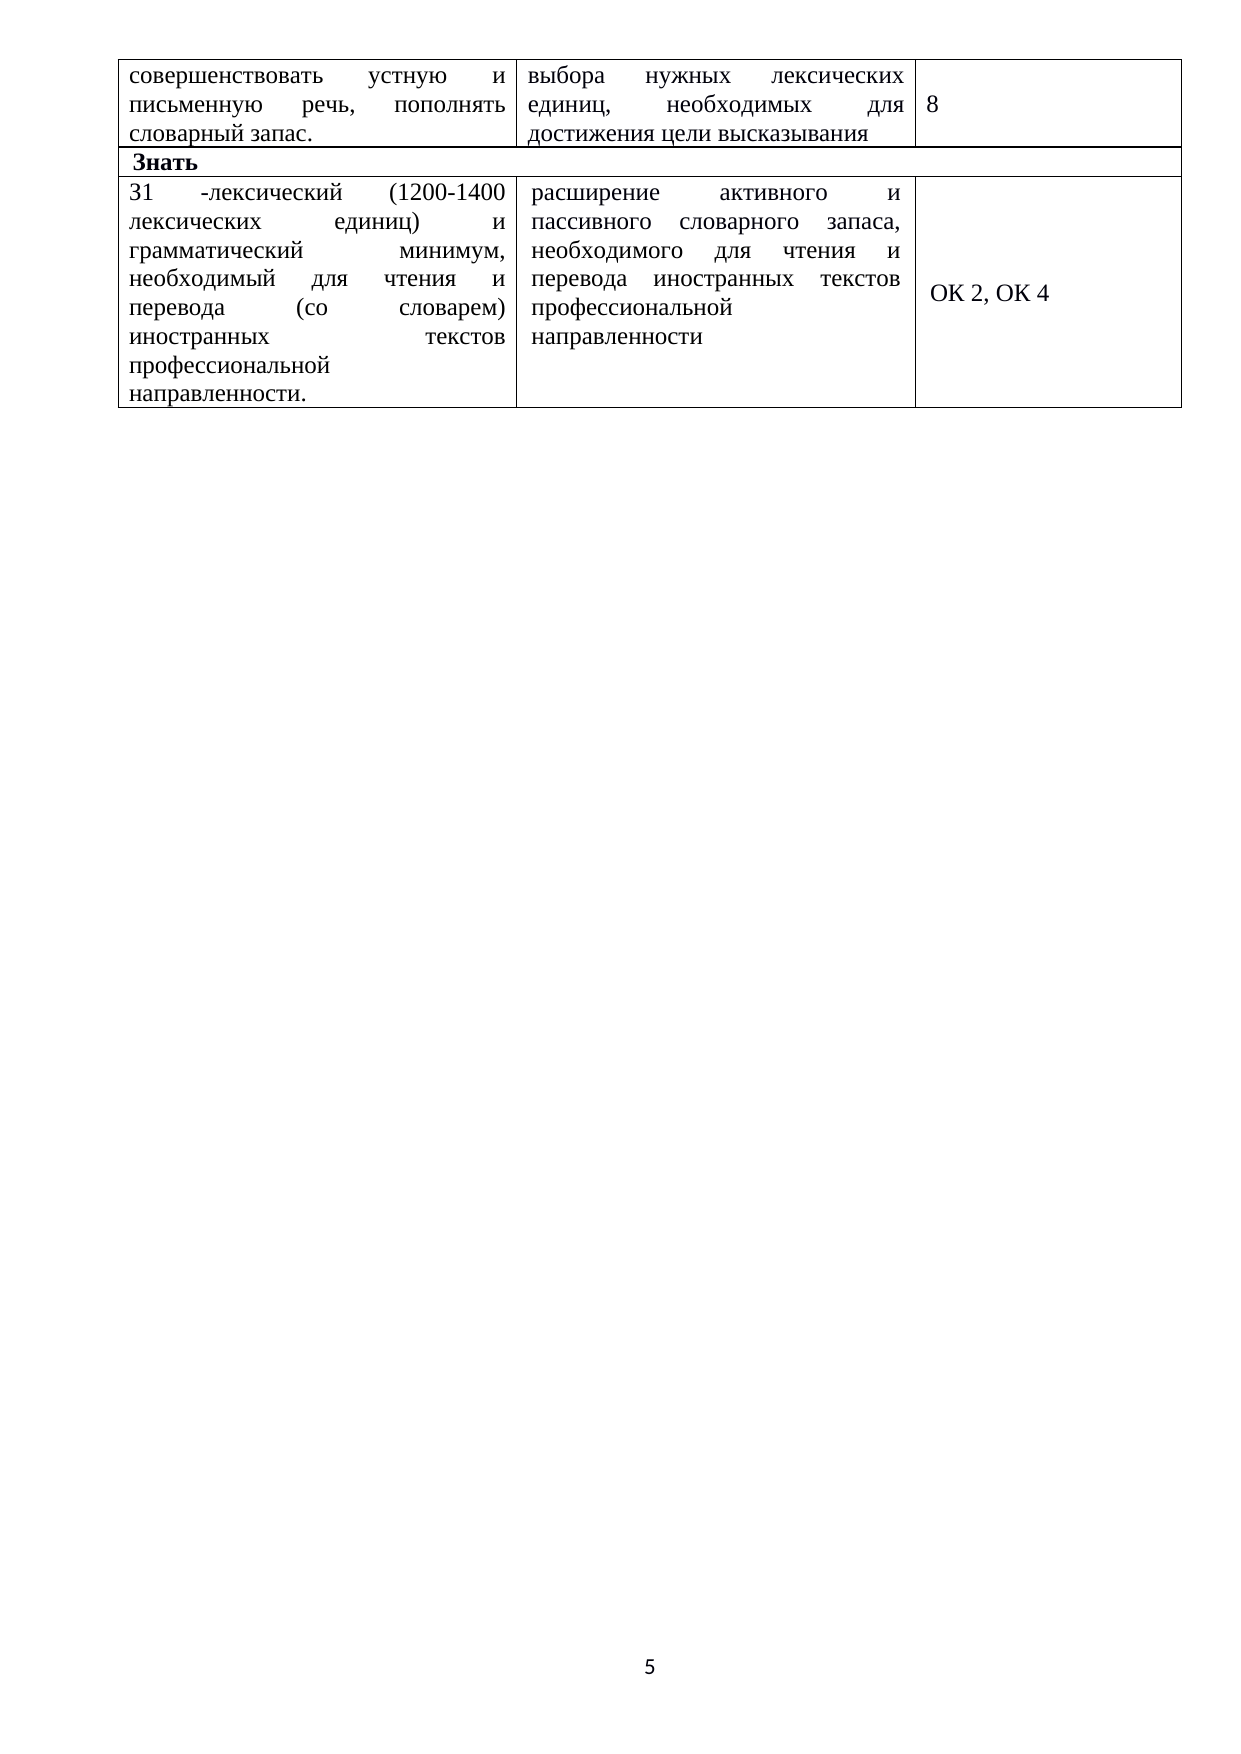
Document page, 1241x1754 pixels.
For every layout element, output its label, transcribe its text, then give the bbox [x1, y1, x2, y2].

table_cell ОК 2, ОК 4 [916, 177, 1181, 407]
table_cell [119, 60, 516, 146]
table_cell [517, 60, 915, 146]
table_cell расширение активного и пассивного словарного запаса, необходимого для чтения и перевода иностранных текстов профессиональной направленности [517, 177, 915, 407]
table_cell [916, 60, 1181, 146]
table_cell З1 -лексический (1200-1400 лексических единиц) и грамматический минимум, необходимый для чтения и перевода (со словарем) иностранных текстов профессиональной направленности. [119, 177, 516, 407]
table_cell Знать [119, 148, 1181, 176]
